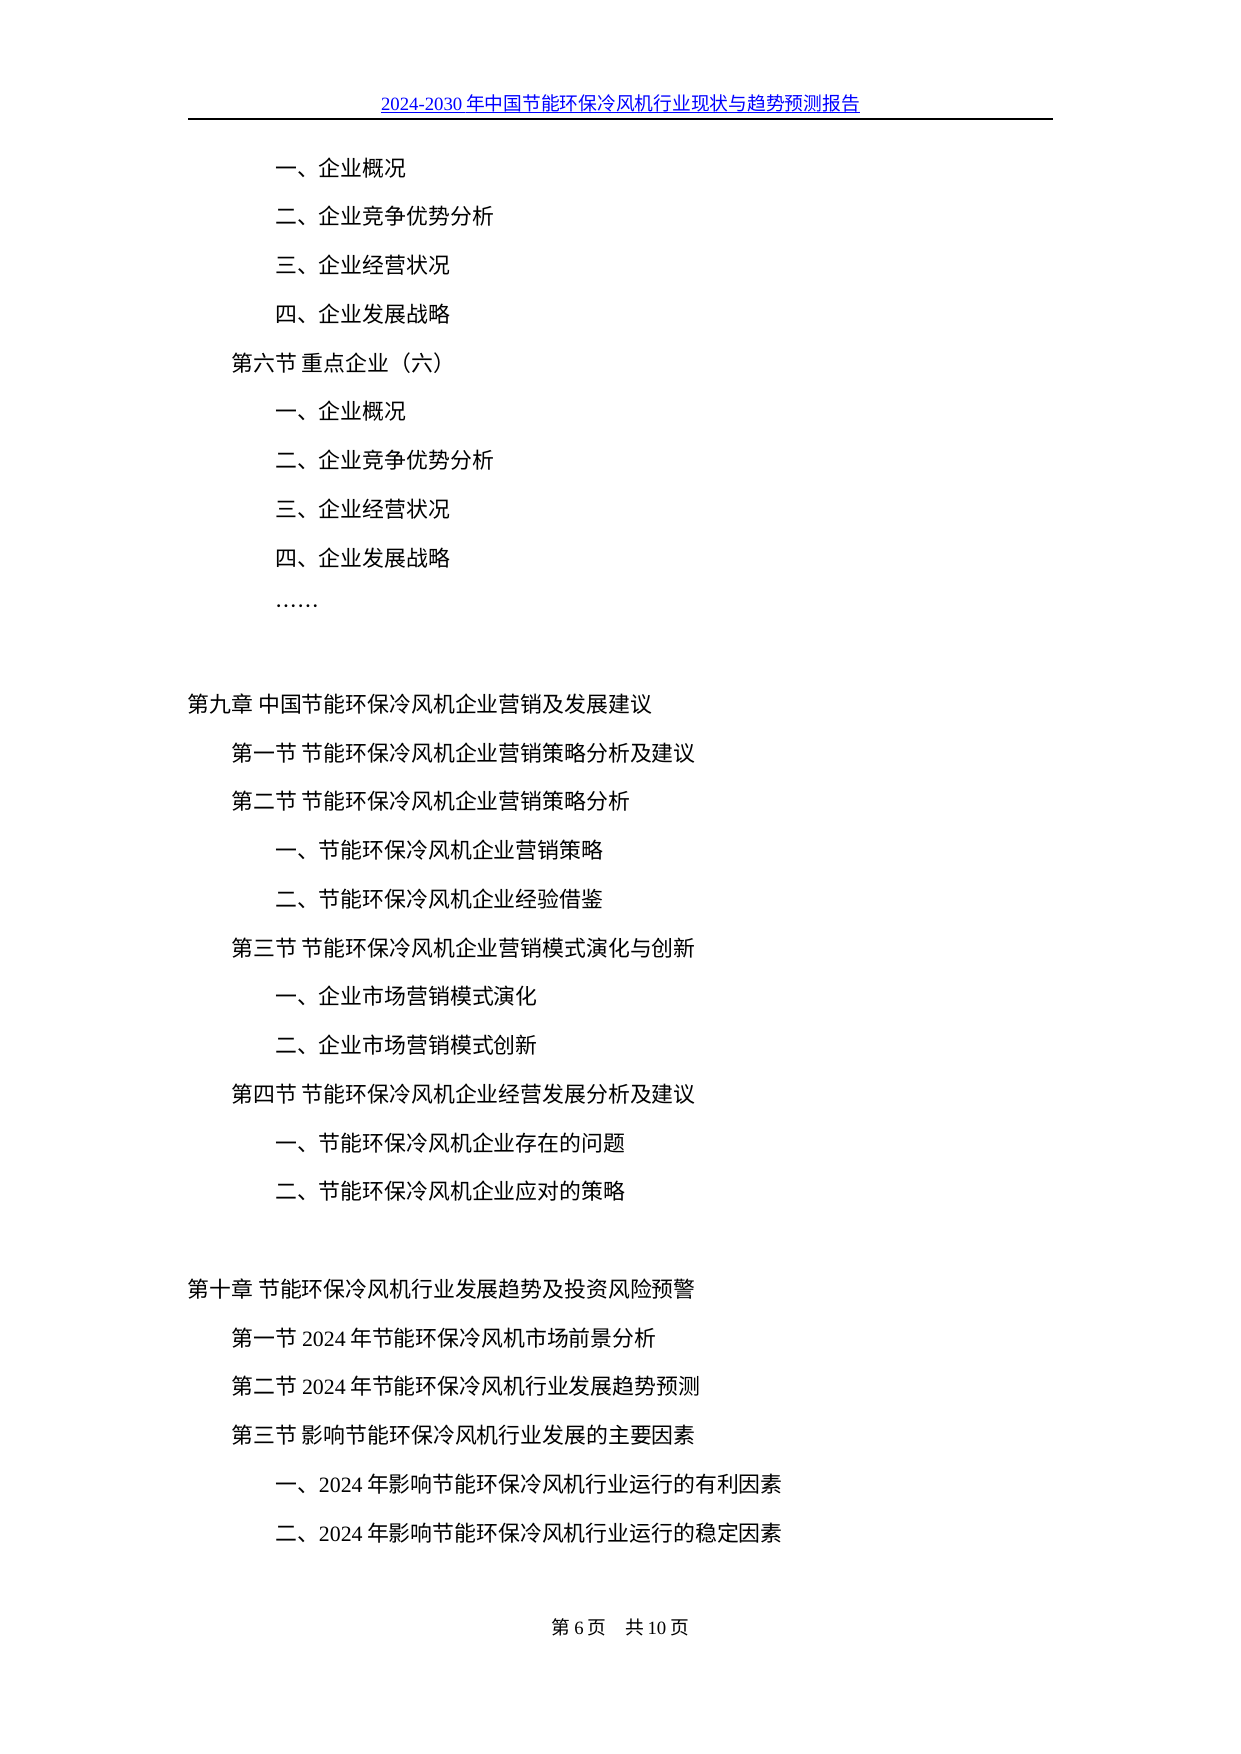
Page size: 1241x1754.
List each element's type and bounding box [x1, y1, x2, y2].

text [187, 150, 1053, 1548]
